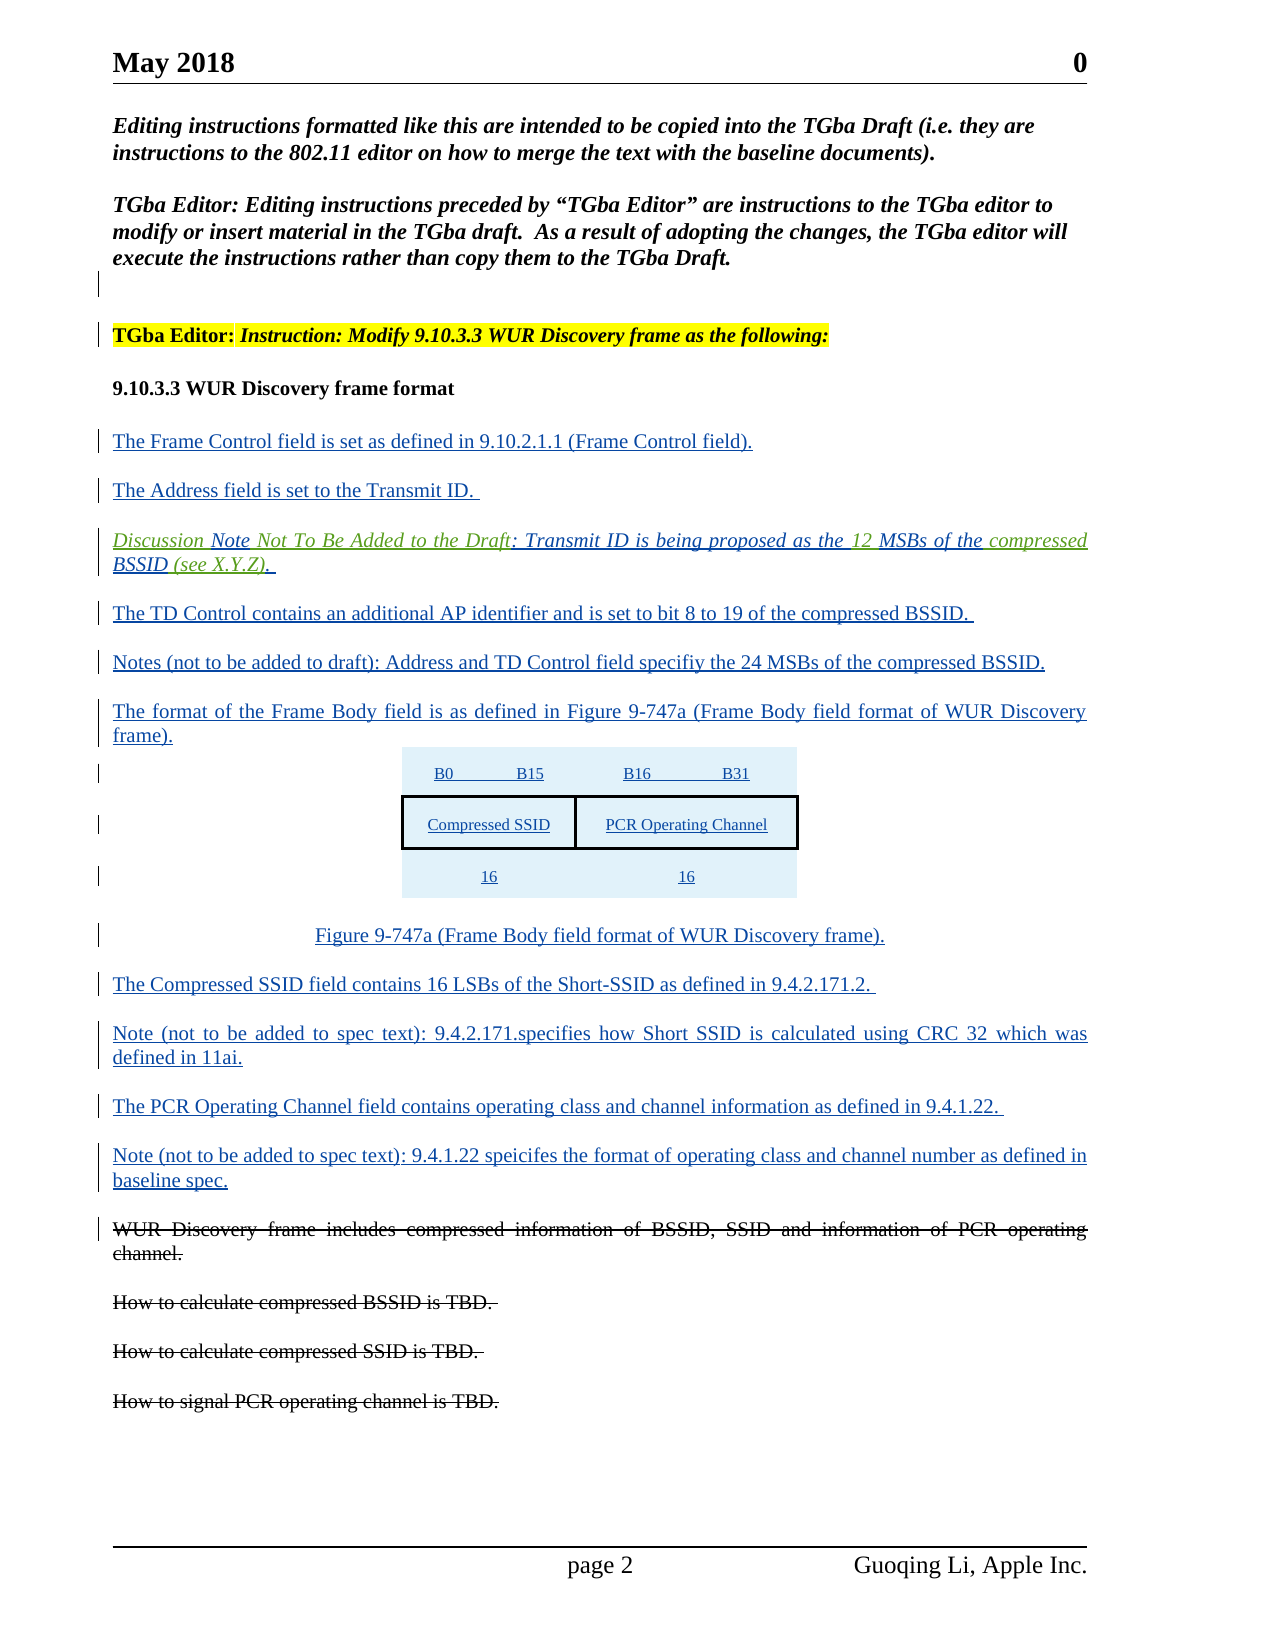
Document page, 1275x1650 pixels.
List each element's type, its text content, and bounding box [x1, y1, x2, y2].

text 9.10.3.3 WUR Discovery frame format [112, 376, 1087, 400]
text TGba Editor: Editing instructions preceded by “TGba Editor” are instructions to the TGba editor to modify or insert material in the TGba draft. As a result of adopting the changes, the TGba editor will execute the instructions rather than copy them to the TGba Draft. [112, 192, 1087, 271]
text TGba Editor: Instruction: Modify 9.10.3.3 WUR Discovery frame as the following: [112, 322, 1087, 347]
text How to calculate compressed BSSID is TBD. [112, 1290, 1087, 1314]
text Editing instructions formatted like this are intended to be copied into the TGba Draft (i.e. they are instructions to the 802.11 editor on how to merge the text with the baseline documents). [112, 112, 1087, 165]
text How to calculate compressed SSID is TBD. [112, 1339, 1087, 1363]
text How to signal PCR operating channel is TBD. [112, 1388, 1087, 1413]
text WUR Discovery frame includes compressed information of BSSID, SSID and information of PCR operating channel. [112, 1230, 1087, 1265]
